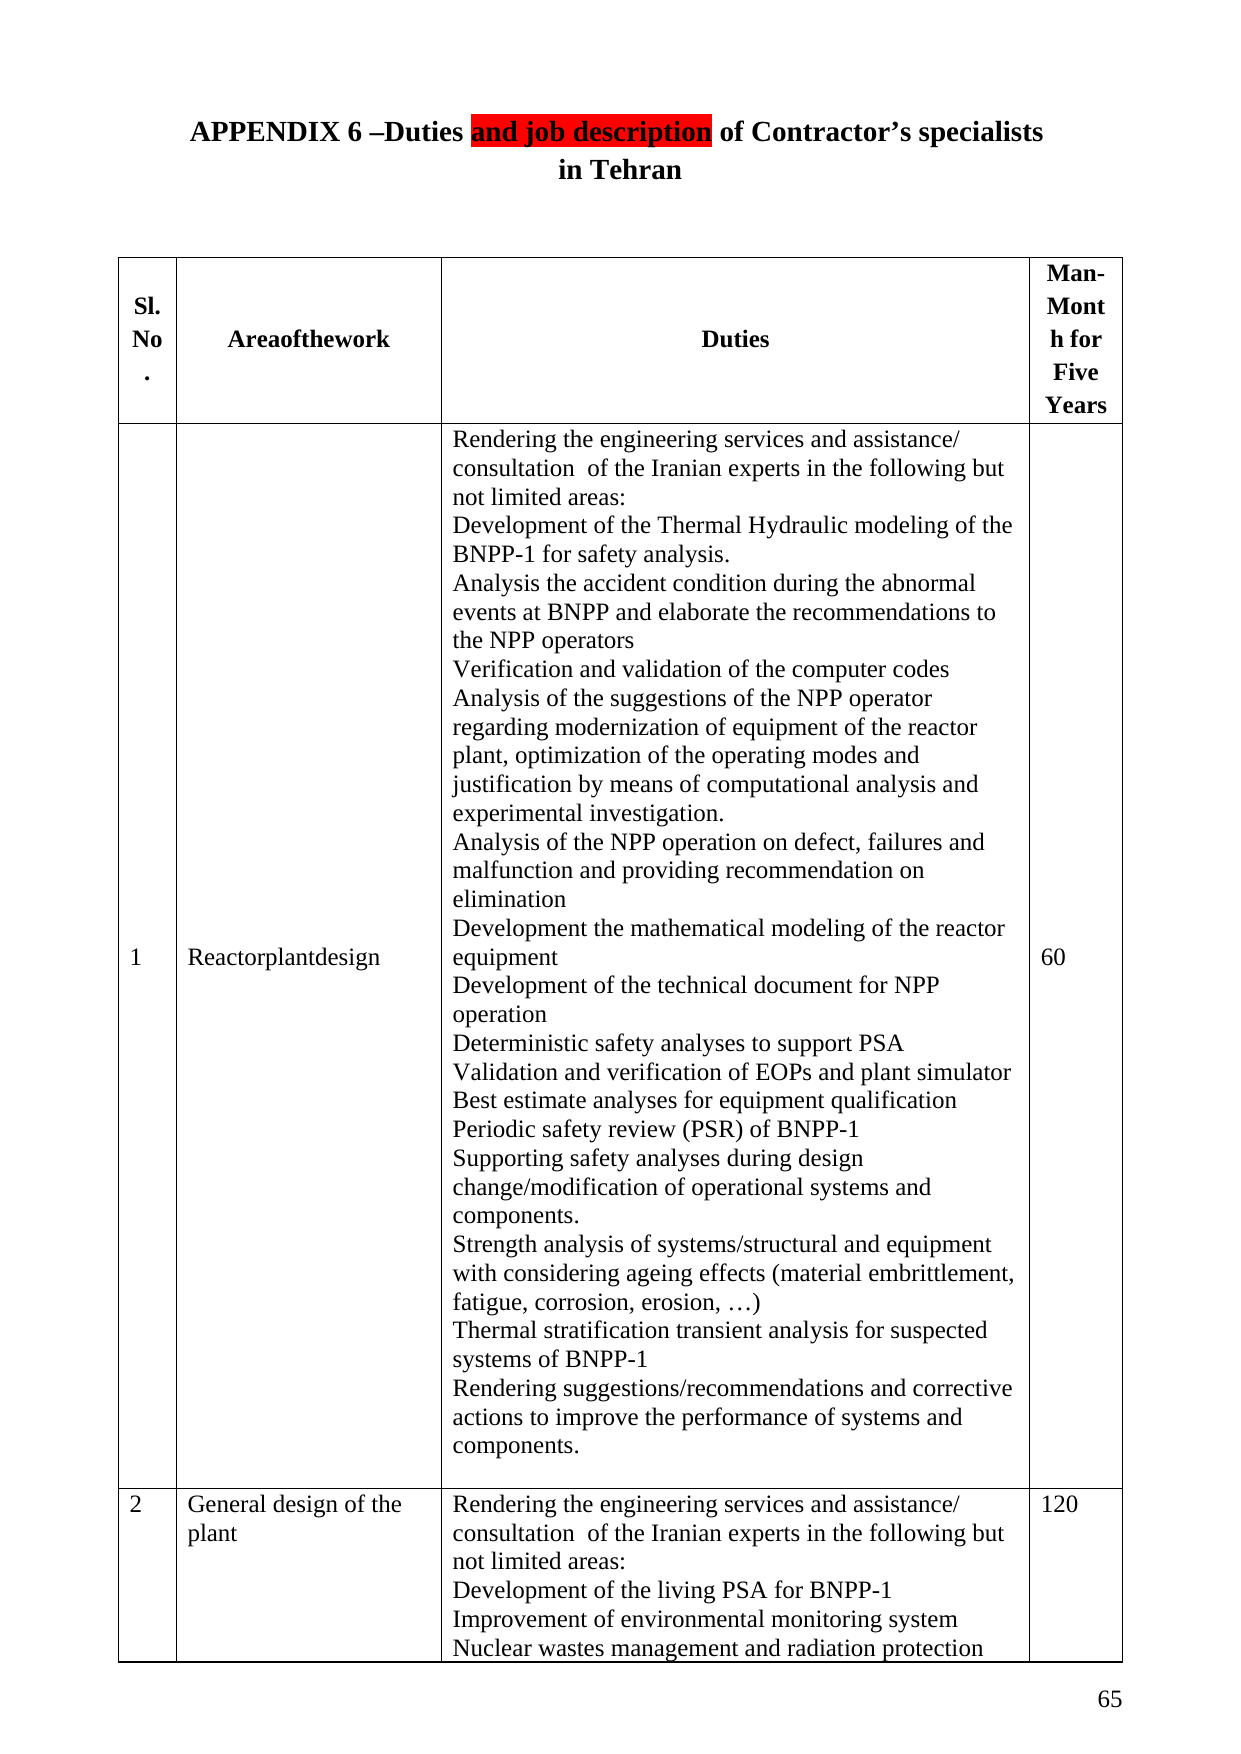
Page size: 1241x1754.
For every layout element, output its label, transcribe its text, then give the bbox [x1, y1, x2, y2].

table_cell 2 [119, 1489, 176, 1661]
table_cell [442, 1489, 1029, 1661]
table_cell Reactorplantdesign [177, 424, 441, 1488]
table_cell General design of the plant [177, 1489, 441, 1661]
table_cell Rendering the engineering services and assistance/ consultation of the Iranian experts in the following but not limited areas: Development of the Thermal Hydraulic modeling of the BNPP-1 for safety analysis. Analysis the accident condition during the abnormal events at BNPP and elaborate the recommendations to the NPP operators Verification and validation of the computer codes Analysis of the suggestions of the NPP operator regarding modernization of equipment of the reactor plant, optimization of the operating modes and justification by means of computational analysis and experimental investigation. Analysis of the NPP operation on defect, failures and malfunction and providing recommendation on elimination Development the mathematical modeling of the reactor equipment Development of the technical document for NPP operation Deterministic safety analyses to support PSA Validation and verification of EOPs and plant simulator Best estimate analyses for equipment qualification Periodic safety review (PSR) of BNPP-1 Supporting safety analyses during design change/modification of operational systems and components. Strength analysis of systems/structural and equipment with considering ageing effects (material embrittlement, fatigue, corrosion, erosion, …) Thermal stratification transient analysis for suspected systems of BNPP-1 Rendering suggestions/recommendations and corrective actions to improve the performance of systems and components. [442, 424, 1029, 1488]
text APPENDIX 6 –Duties and job description of Contractor’s specialists in Tehran [118, 114, 1122, 186]
table_cell 60 [1030, 424, 1122, 1488]
table_header Man-Month for Five Years [1030, 258, 1122, 423]
table_header Sl. No. [119, 258, 176, 423]
table_header Duties [442, 258, 1029, 423]
table_cell 120 [1030, 1489, 1122, 1661]
table_header Areaofthework [177, 258, 441, 423]
table_cell 1 [119, 424, 176, 1488]
